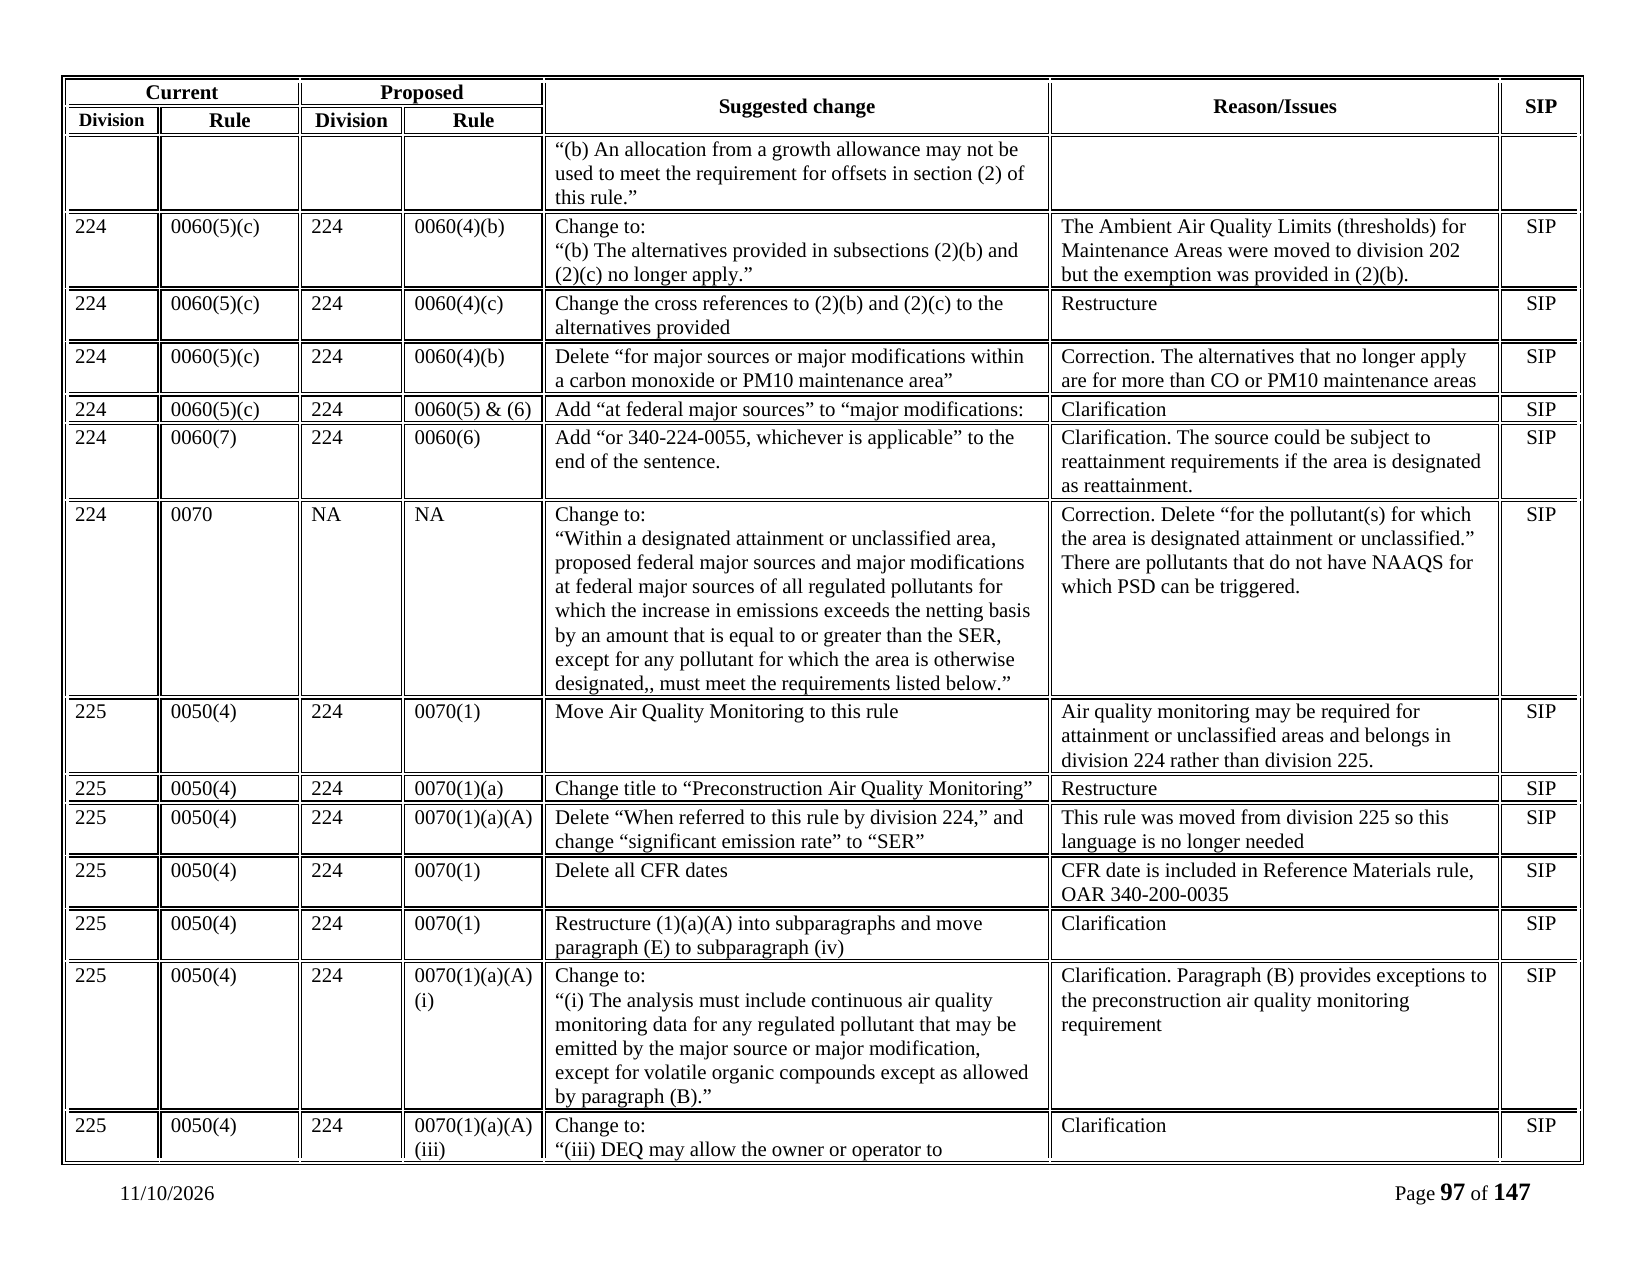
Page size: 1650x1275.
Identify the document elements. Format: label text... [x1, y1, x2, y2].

table_header SIP [1500, 79, 1580, 132]
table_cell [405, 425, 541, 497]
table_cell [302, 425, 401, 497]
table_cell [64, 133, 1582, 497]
table_header Proposed [300, 77, 544, 104]
table_header Suggested change [544, 77, 1050, 132]
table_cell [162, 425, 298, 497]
table_cell Rule [162, 108, 298, 132]
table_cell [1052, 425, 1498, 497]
table_header Current [64, 77, 300, 104]
table_cell Division [302, 108, 401, 132]
table_cell Division [64, 104, 159, 132]
table_header Reason/Issues [1050, 77, 1500, 132]
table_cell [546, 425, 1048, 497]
table_cell Rule [405, 108, 541, 132]
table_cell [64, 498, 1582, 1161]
